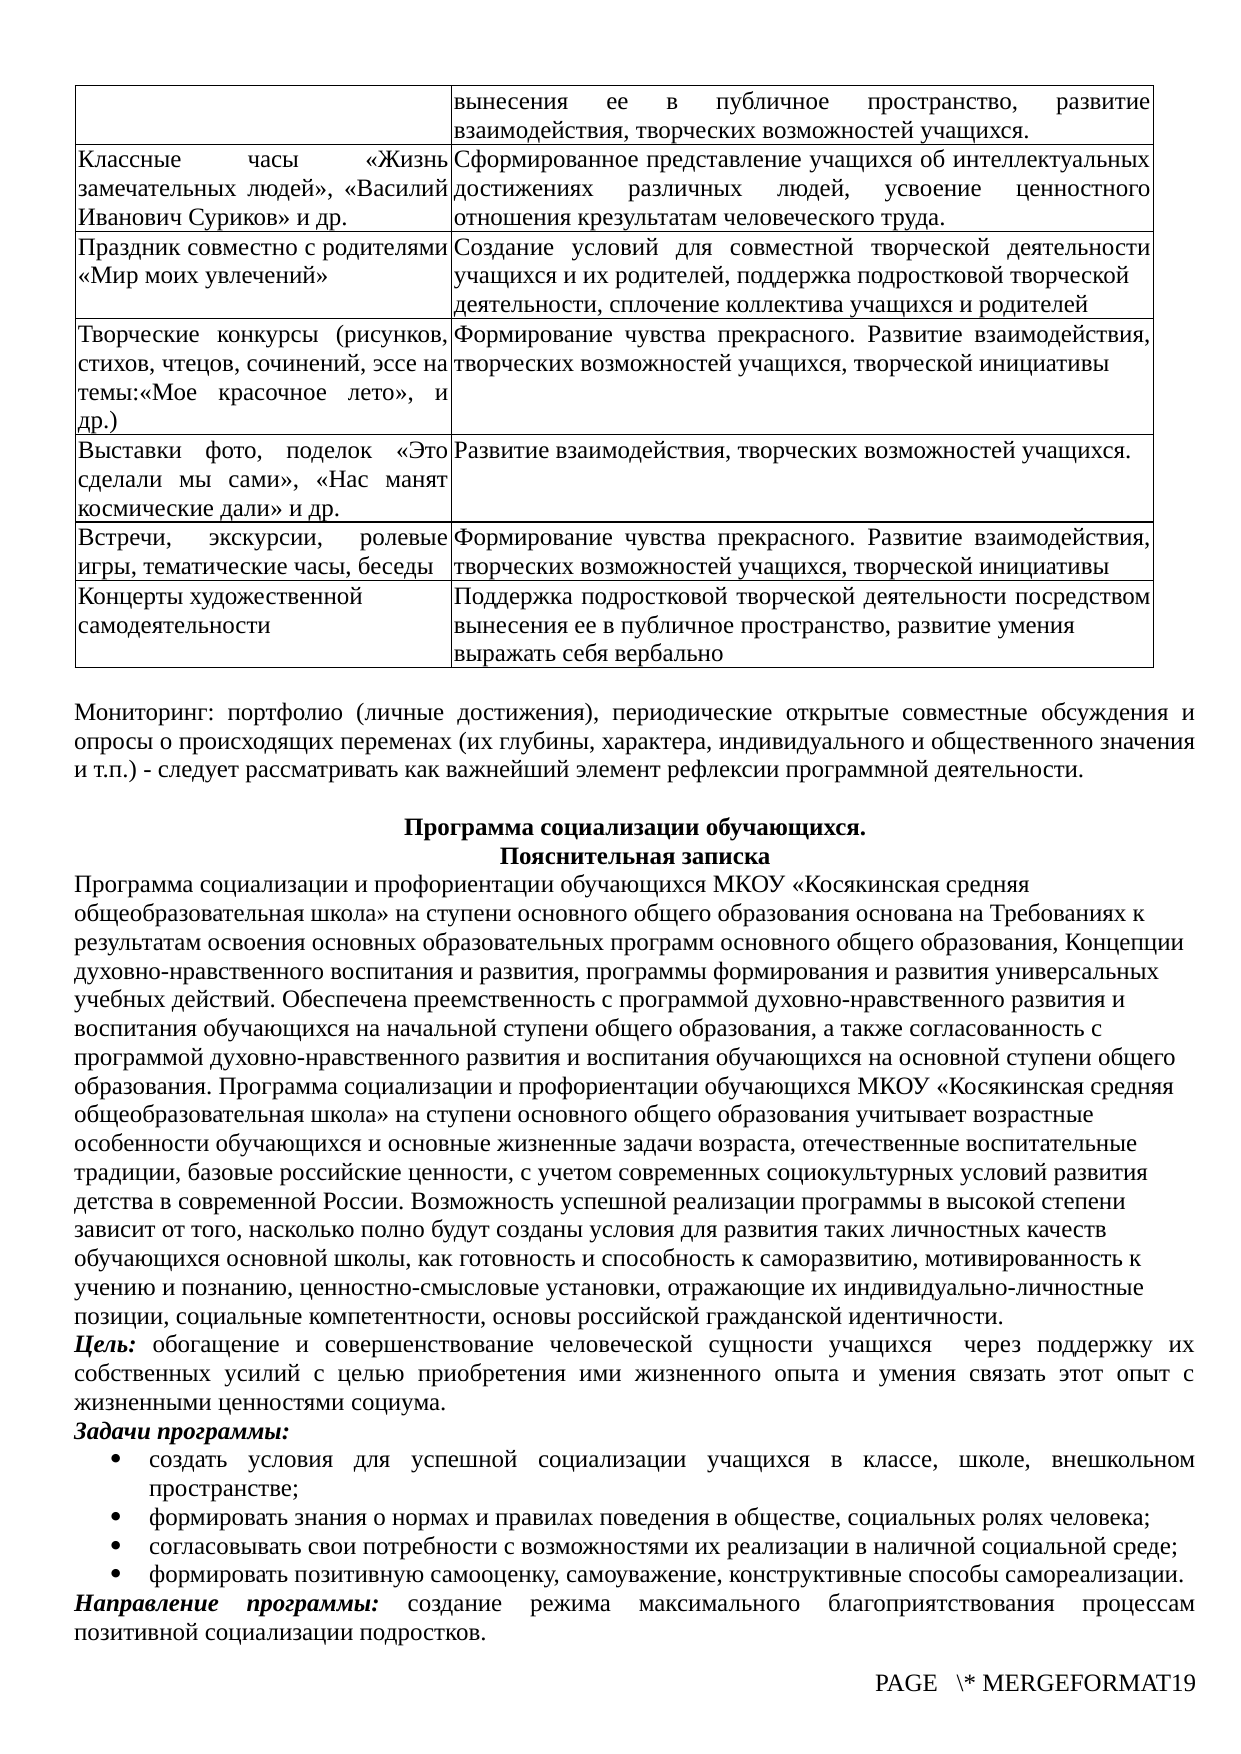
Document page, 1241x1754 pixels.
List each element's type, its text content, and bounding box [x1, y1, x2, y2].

text Программа социализации и профориентации обучающихся МКОУ «Косякинская средняя общеобразовательная школа» на ступени основного общего образования основана на Требованиях к результатам освоения основных образовательных программ основного общего образования, Концепции духовно-нравственного воспитания и развития, программы формирования и развития универсальных учебных действий. Обеспечена преемственность с программой духовно-нравственного развития и воспитания обучающихся на начальной ступени общего образования, а также согласованность с программой духовно-нравственного развития и воспитания обучающихся на основной ступени общего образования. Программа социализации и профориентации обучающихся МКОУ «Косякинская средняя общеобразовательная школа» на ступени основного общего образования учитывает возрастные особенности обучающихся и основные жизненные задачи возраста, отечественные воспитательные традиции, базовые российские ценности, с учетом современных социокультурных условий развития детства в современной России. Возможность успешной реализации программы в высокой степени зависит от того, насколько полно будут созданы условия для развития таких личностных качеств обучающихся основной школы, как готовность и способность к саморазвитию, мотивированность к учению и познанию, ценностно-смысловые установки, отражающие их индивидуально-личностные позиции, социальные компетентности, основы российской гражданской идентичности. [74, 869, 1196, 1329]
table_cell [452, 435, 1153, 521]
text Мониторинг: портфолио (личные достижения), периодические открытые совместные обсуждения и опросы о происходящих переменах (их глубины, характера, индивидуального и общественного значения и т.п.) - следует рассматривать как важнейший элемент рефлексии программной деятельности. [74, 697, 1196, 783]
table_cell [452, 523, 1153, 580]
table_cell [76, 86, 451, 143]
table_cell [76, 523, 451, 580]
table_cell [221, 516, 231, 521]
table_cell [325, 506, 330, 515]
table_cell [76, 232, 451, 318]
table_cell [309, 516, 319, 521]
text Цель: обогащение и совершенствование человеческой сущности учащихся через поддержку их собственных усилий с целью приобретения ими жизненного опыта и умения связать этот опыт с жизненными ценностями социума. [74, 1329, 1196, 1416]
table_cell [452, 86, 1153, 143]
text Направление программы: создание режима максимального благоприятствования процессам позитивной социализации подростков. [74, 1588, 1196, 1646]
text Программа социализации обучающихся. [74, 812, 1196, 841]
text Пояснительная записка [74, 841, 1196, 869]
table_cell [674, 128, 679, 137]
list формировать знания о нормах и правилах поведения в обществе, социальных ролях человека; [111, 1502, 1196, 1531]
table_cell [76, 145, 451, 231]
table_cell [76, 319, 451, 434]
list согласовывать свои потребности с возможностями их реализации в наличной социальной среде; [111, 1531, 1196, 1559]
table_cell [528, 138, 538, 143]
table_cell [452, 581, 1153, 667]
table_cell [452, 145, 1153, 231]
text Задачи программы: [74, 1416, 1196, 1444]
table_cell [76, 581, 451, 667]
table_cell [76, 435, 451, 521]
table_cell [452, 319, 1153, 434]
list формировать позитивную самооценку, самоуважение, конструктивные способы самореализации. [111, 1559, 1196, 1588]
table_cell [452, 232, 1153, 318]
list создать условия для успешной социализации учащихся в классе, школе, внешкольном пространстве; [111, 1444, 1196, 1502]
